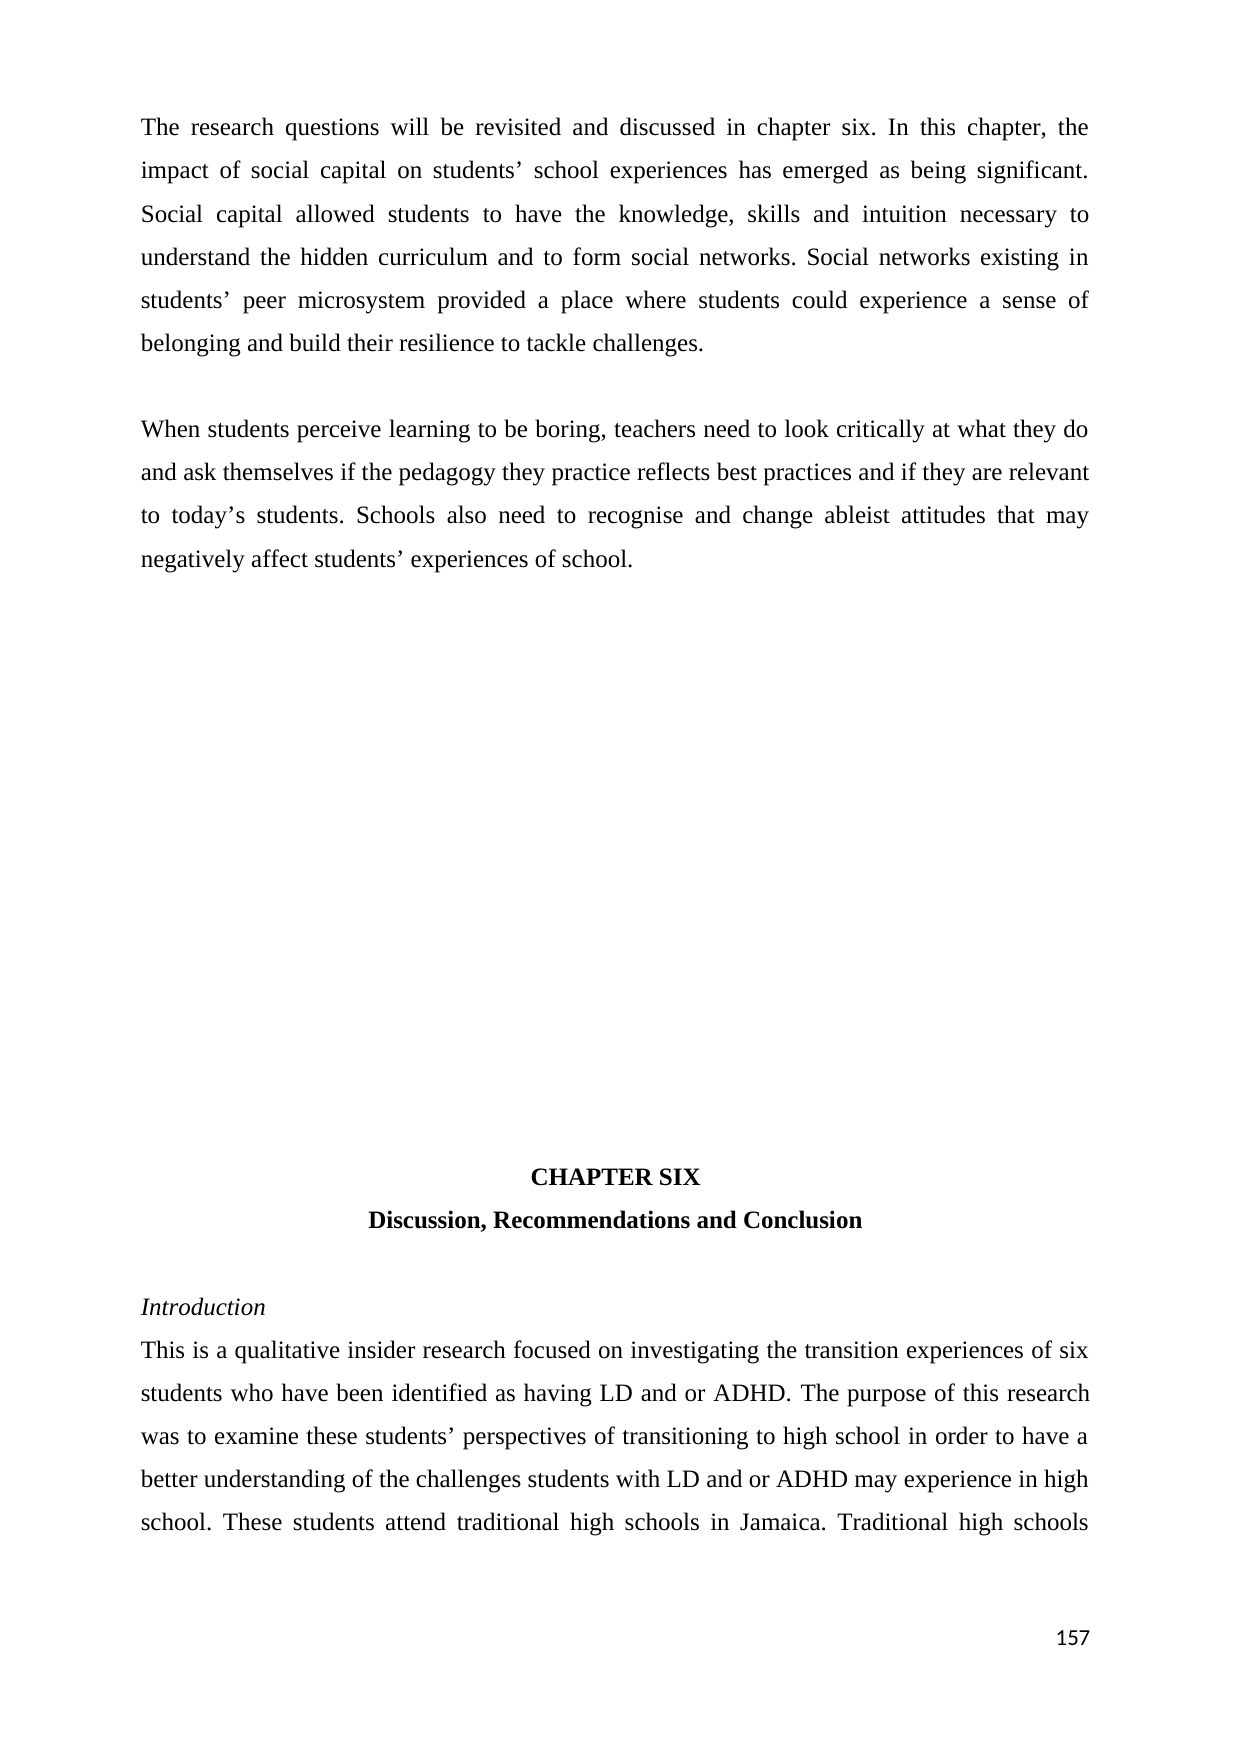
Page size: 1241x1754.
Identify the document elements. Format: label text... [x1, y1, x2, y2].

text When students perceive learning to be boring, teachers need to look critically at what they do and ask themselves if the pedagogy they practice reflects best practices and if they are relevant to today’s students. Schools also need to recognise and change ableist attitudes that may negatively affect students’ experiences of school. [141, 414, 1090, 572]
text CHAPTER SIX [141, 1162, 1090, 1191]
text Introduction [141, 1292, 1090, 1321]
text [141, 1335, 1090, 1536]
text Discussion, Recommendations and Conclusion [141, 1206, 1090, 1234]
text The research questions will be revisited and discussed in chapter six. In this chapter, the impact of social capital on students’ school experiences has emerged as being significant. Social capital allowed students to have the knowledge, skills and intuition necessary to understand the hidden curriculum and to form social networks. Social networks existing in students’ peer microsystem provided a place where students could experience a sense of belonging and build their resilience to tackle challenges. [141, 112, 1090, 357]
